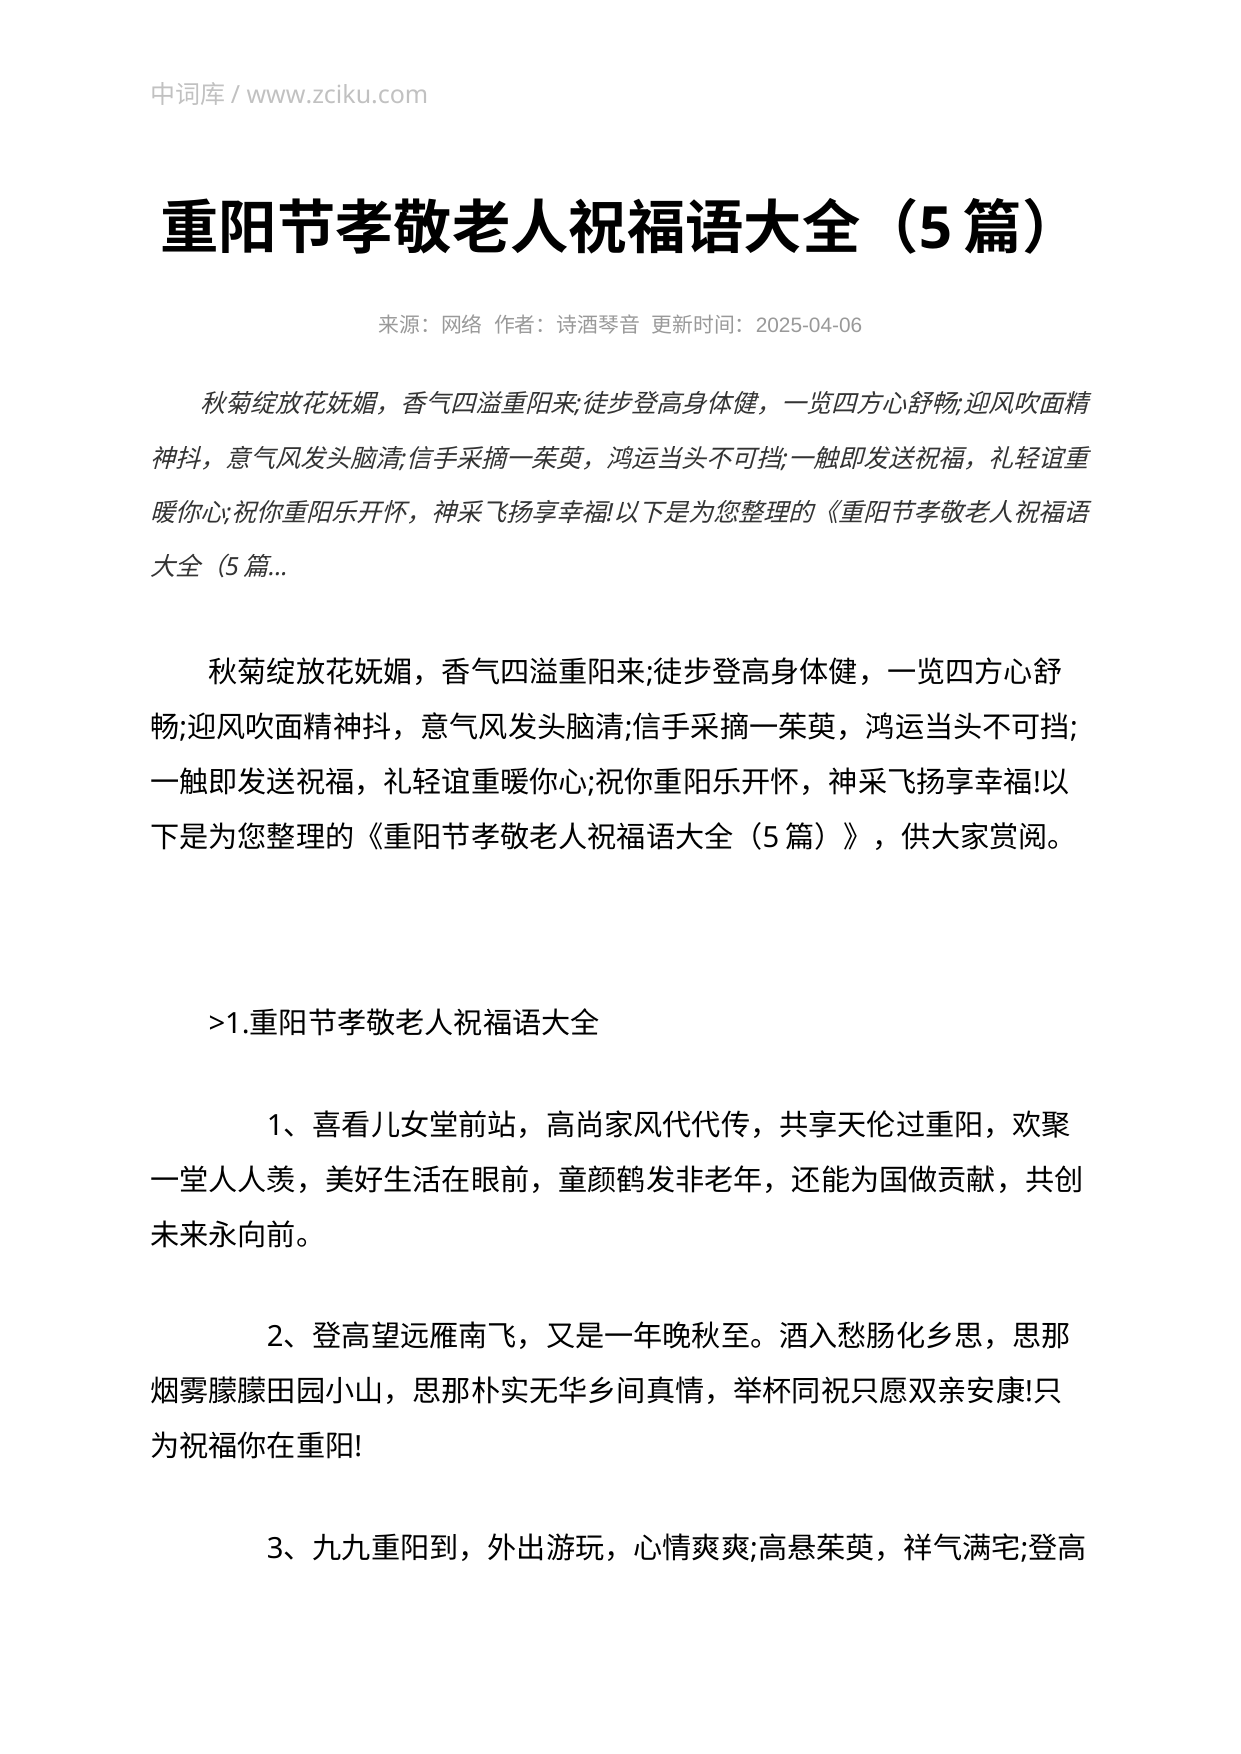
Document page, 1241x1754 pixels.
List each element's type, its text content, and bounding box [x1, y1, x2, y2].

text 来源：网络 作者：诗酒琴音 更新时间：2025-04-06 [150, 313, 1090, 337]
subtitle 重阳节孝敬老人祝福语大全（5篇） [150, 181, 1090, 266]
text 秋菊绽放花妩媚，香气四溢重阳来;徒步登高身体健，一览四方心舒畅;迎风吹面精神抖，意气风发头脑清;信手采摘一茱萸，鸿运当头不可挡;一触即发送祝福，礼轻谊重暖你心;祝你重阳乐开怀，神采飞扬享幸福!以下是为您整理的《重阳节孝敬老人祝福语大全（5篇... [150, 384, 1090, 583]
text 1、喜看儿女堂前站，高尚家风代代传，共享天伦过重阳，欢聚一堂人人羡，美好生活在眼前，童颜鹤发非老年，还能为国做贡献，共创未来永向前。 [150, 1101, 1090, 1253]
text >1.重阳节孝敬老人祝福语大全 [150, 999, 1090, 1042]
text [150, 1525, 1090, 1567]
text 2、登高望远雁南飞，又是一年晚秋至。酒入愁肠化乡思，思那烟雾朦朦田园小山，思那朴实无华乡间真情，举杯同祝只愿双亲安康!只为祝福你在重阳! [150, 1313, 1090, 1465]
text 秋菊绽放花妩媚，香气四溢重阳来;徒步登高身体健，一览四方心舒畅;迎风吹面精神抖，意气风发头脑清;信手采摘一茱萸，鸿运当头不可挡;一触即发送祝福，礼轻谊重暖你心;祝你重阳乐开怀，神采飞扬享幸福!以下是为您整理的《重阳节孝敬老人祝福语大全（5篇）》，供大家赏阅。 [150, 648, 1090, 856]
